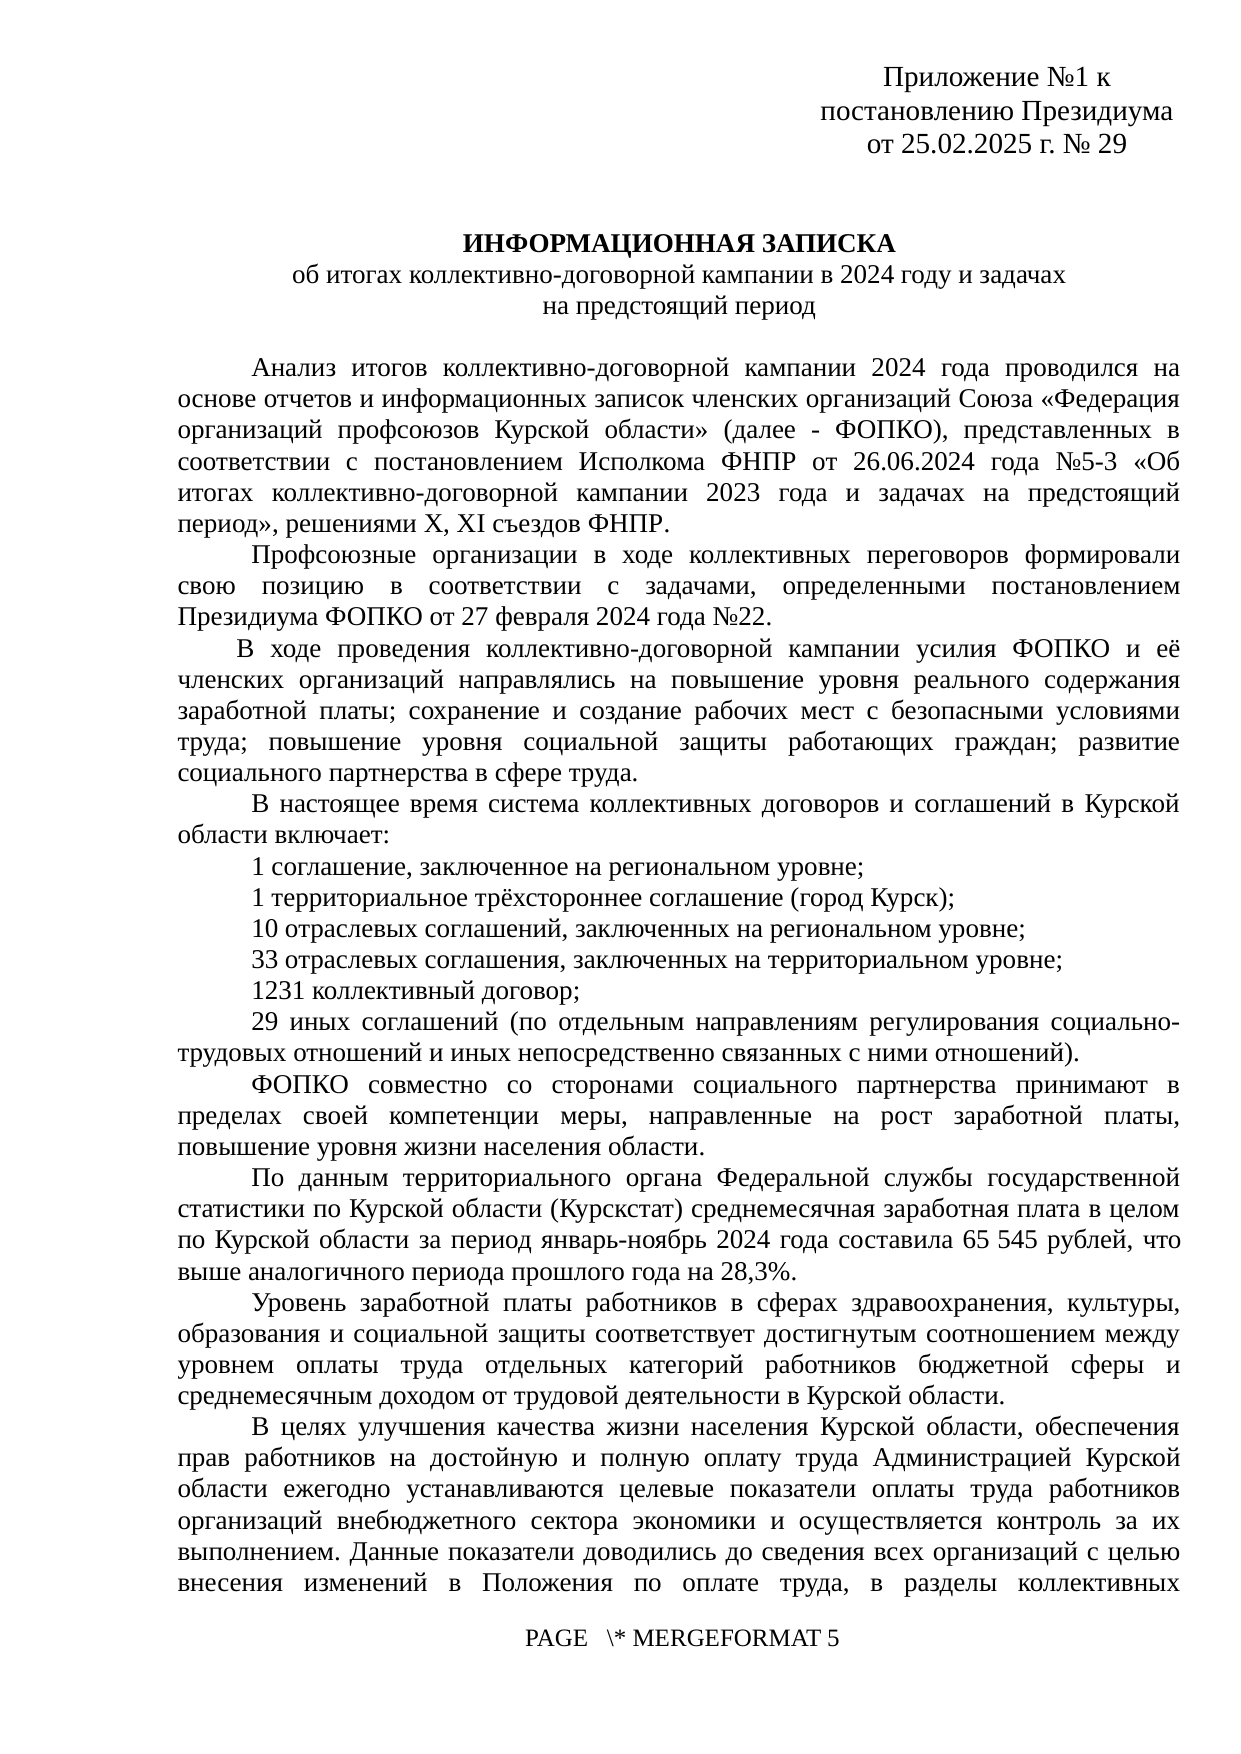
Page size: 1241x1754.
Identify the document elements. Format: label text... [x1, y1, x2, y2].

text 29 иных соглашений (по отдельным направлениям регулирования социально-трудовых отношений и иных непосредственно связанных с ними отношений). [177, 1005, 1181, 1068]
text ИНФОРМАЦИОННАЯ ЗАПИСКА [177, 227, 1181, 258]
text В настоящее время система коллективных договоров и соглашений в Курской области включает: [177, 787, 1181, 850]
text 1231 коллективный договор; [177, 974, 1181, 1005]
text Анализ итогов коллективно-договорной кампании 2024 года проводился на основе отчетов и информационных записок членских организаций Союза «Федерация организаций профсоюзов Курской области» (далее - ФОПКО), представленных в соответствии с постановлением Исполкома ФНПР от 26.06.2024 года №5-3 «Об итогах коллективно-договорной кампании 2023 года и задачах на предстоящий период», решениями Х, ХI съездов ФНПР. [177, 351, 1181, 538]
text В ходе проведения коллективно-договорной кампании усилия ФОПКО и её членских организаций направлялись на повышение уровня реального содержания заработной платы; сохранение и создание рабочих мест с безопасными условиями труда; повышение уровня социальной защиты работающих граждан; развитие социального партнерства в сфере труда. [177, 632, 1181, 787]
text Профсоюзные организации в ходе коллективных переговоров формировали свою позицию в соответствии с задачами, определенными постановлением Президиума ФОПКО от 27 февраля 2024 года №22. [177, 538, 1181, 632]
text 10 отраслевых соглашений, заключенных на региональном уровне; [177, 912, 1181, 943]
text По данным территориального органа Федеральной службы государственной статистики по Курской области (Курскстат) среднемесячная заработная плата в целом по Курской области за период январь-ноябрь 2024 года составила 65 545 рублей, что выше аналогичного периода прошлого года на 28,3%. [177, 1161, 1181, 1286]
text на предстоящий период [177, 289, 1181, 320]
text Приложение №1 к постановлению Президиума [812, 59, 1181, 126]
text 1 соглашение, заключенное на региональном уровне; [177, 850, 1181, 881]
text 33 отраслевых соглашения, заключенных на территориальном уровне; [177, 943, 1181, 974]
text 1 территориальное трёхстороннее соглашение (город Курск); [177, 881, 1181, 912]
text ФОПКО совместно со сторонами социального партнерства принимают в пределах своей компетенции меры, направленные на рост заработной платы, повышение уровня жизни населения области. [177, 1068, 1181, 1161]
text от 25.02.2025 г. № 29 [812, 126, 1181, 160]
text Уровень заработной платы работников в сферах здравоохранения, культуры, образования и социальной защиты соответствует достигнутым соотношением между уровнем оплаты труда отдельных категорий работников бюджетной сферы и среднемесячным доходом от трудовой деятельности в Курской области. [177, 1286, 1181, 1410]
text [177, 1410, 1181, 1597]
text об итогах коллективно-договорной кампании в 2024 году и задачах [177, 258, 1181, 289]
